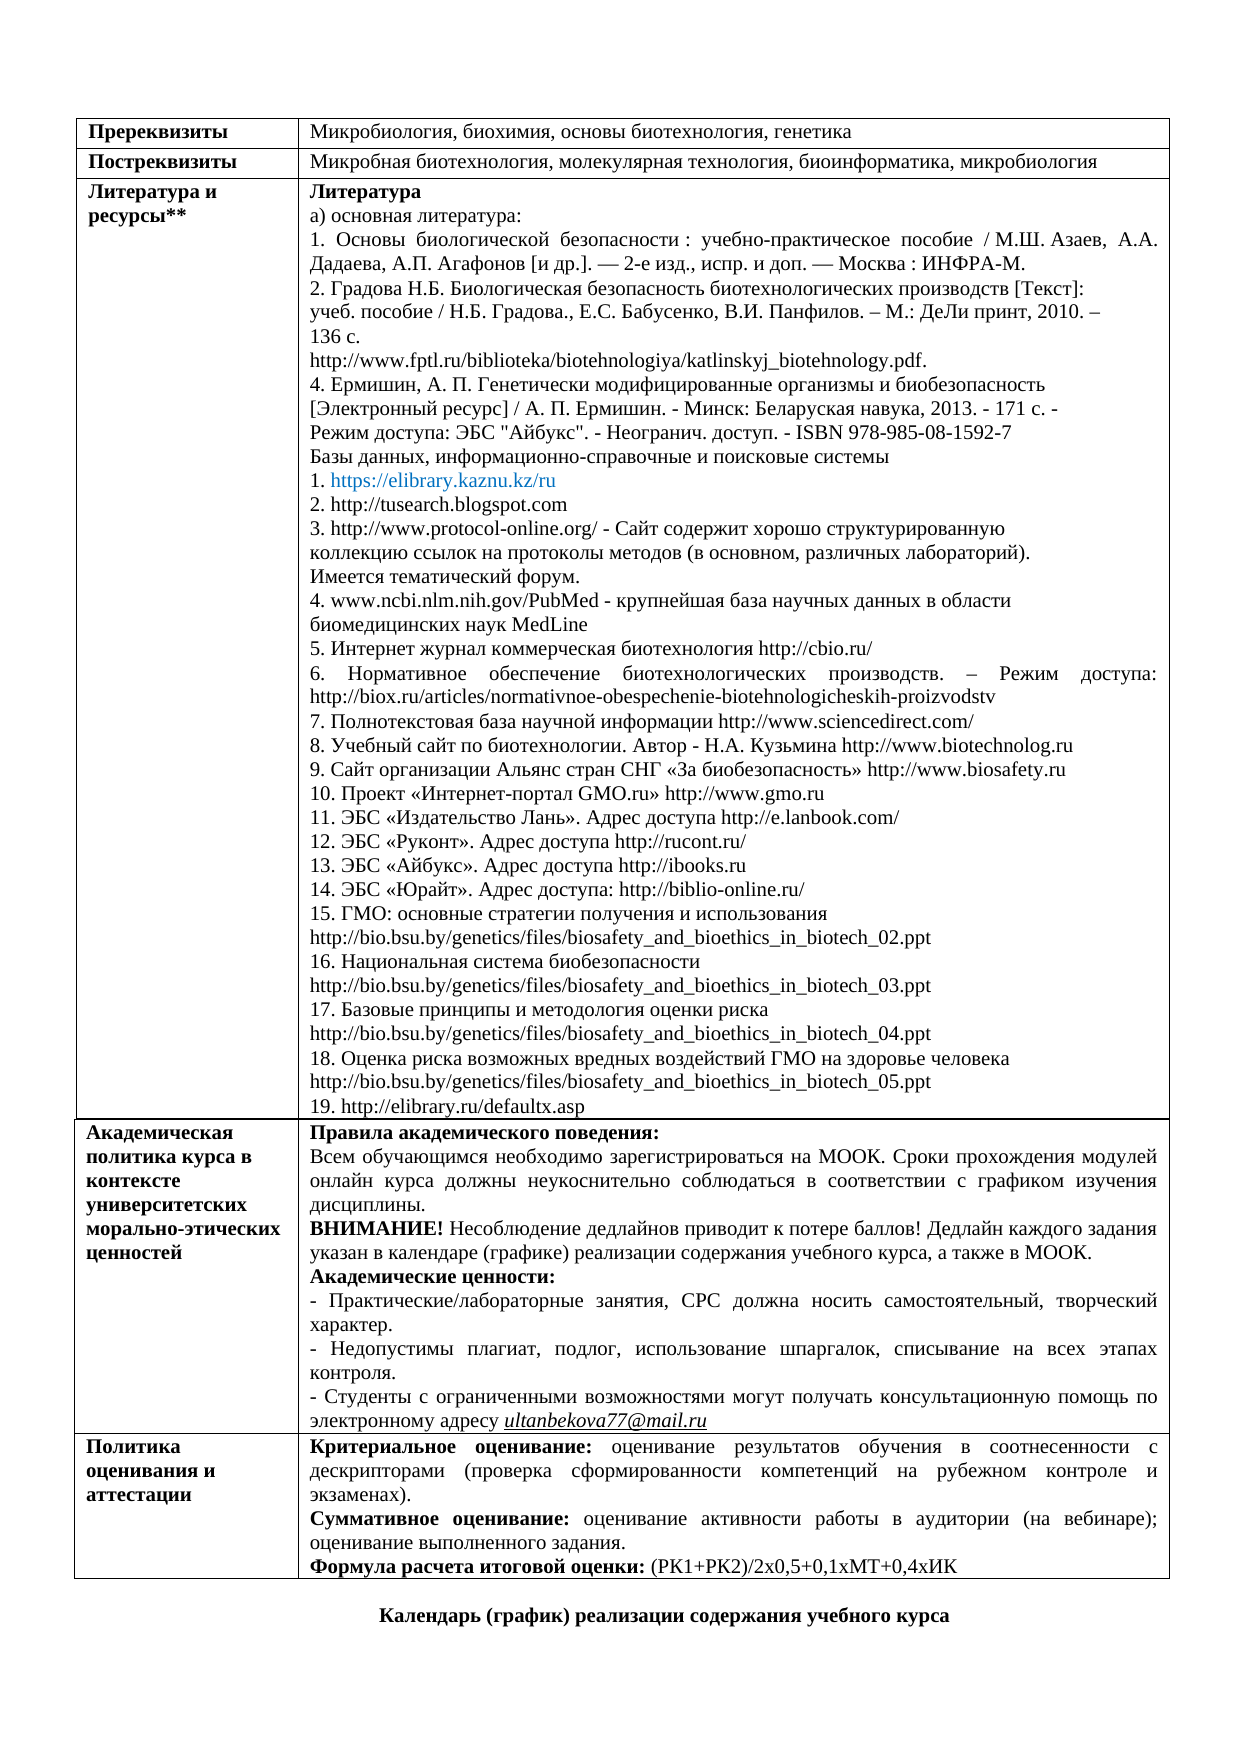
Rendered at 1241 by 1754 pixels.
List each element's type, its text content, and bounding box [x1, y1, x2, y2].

table_cell Микробиология, биохимия, основы биотехнология, генетика [299, 119, 1169, 148]
table_cell Микробная биотехнология, молекулярная технология, биоинформатика, микробиология [299, 149, 1169, 178]
table_cell Литература и ресурсы** [77, 179, 298, 1118]
table_cell Пререквизиты [77, 119, 298, 148]
table_header Правила академического поведения: Всем обучающимся необходимо зарегистрироваться на МООК. Сроки прохождения модулей онлайн курса должны неукоснительно соблюдаться в соответствии с графиком изучения дисциплины. ВНИМАНИЕ! Несоблюдение дедлайнов приводит к потере баллов! Дедлайн каждого задания указан в календаре (графике) реализации содержания учебного курса, а также в МООК. Академические ценности: - Практические/лабораторные занятия, СРС должна носить самостоятельный, творческий характер. - Недопустимы плагиат, подлог, использование шпаргалок, списывание на всех этапах контроля. - Студенты с ограниченными возможностями могут получать консультационную помощь по электронному адресу ultanbekova77@mail.ru [299, 1120, 1169, 1432]
text Календарь (график) реализации содержания учебного курса [177, 1603, 1152, 1627]
table_cell Критериальное оценивание: оценивание результатов обучения в соотнесенности с дескрипторами (проверка сформированности компетенций на рубежном контроле и экзаменах). Суммативное оценивание: оценивание активности работы в аудитории (на вебинаре); оценивание выполненного задания. Формула расчета итоговой оценки: (РК1+РК2)/2х0,5+0,1хМТ+0,4хИК [299, 1434, 1169, 1578]
table_cell Постреквизиты [77, 149, 298, 178]
table_cell Политика оценивания и аттестации [75, 1434, 298, 1578]
table_cell Литература а) основная литература: 1. Основы биологической безопасности : учебно-практическое пособие / М.Ш. Азаев, А.А. Дадаева, А.П. Агафонов [и др.]. — 2-е изд., испр. и доп. — Москва : ИНФРА-М. 2. Градова Н.Б. Биологическая безопасность биотехнологических производств [Текст]: учеб. пособие / Н.Б. Градова., Е.С. Бабусенко, В.И. Панфилов. – М.: ДеЛи принт, 2010. – 136 с. http://www.fptl.ru/biblioteka/biotehnologiya/katlinskyj_biotehnology.pdf. 4. Ермишин, А. П. Генетически модифицированные организмы и биобезопасность [Электронный ресурс] / А. П. Ермишин. - Минск: Беларуская навука, 2013. - 171 с. - Режим доступа: ЭБС "Айбукс". - Неогранич. доступ. - ISBN 978-985-08-1592-7 Базы данных, информационно-справочные и поисковые системы 1. https://elibrary.kaznu.kz/ru 2. http://tusearch.blogspot.com 3. http://www.protocol-online.org/ - Сайт содержит хорошо структурированную коллекцию ссылок на протоколы методов (в основном, различных лабораторий). Имеется тематический форум. 4. www.ncbi.nlm.nih.gov/PubMed - крупнейшая база научных данных в области биомедицинских наук MedLine 5. Интернет журнал коммерческая биотехнология http://cbio.ru/ 6. Нормативное обеспечение биотехнологических производств. – Режим доступа: http://biox.ru/articles/normativnoe-obespechenie-biotehnologicheskih-proizvodstv 7. Полнотекстовая база научной информации http://www.sciencedirect.com/ 8. Учебный сайт по биотехнологии. Автор - Н.А. Кузьмина http://www.biotechnolog.ru 9. Сайт организации Альянс стран СНГ «За биобезопасность» http://www.biosafety.ru 10. Проект «Интернет-портал GMO.ru» http://www.gmo.ru 11. ЭБС «Издательство Лань». Адрес доступа http://e.lanbook.com/ 12. ЭБС «Руконт». Адрес доступа http://rucont.ru/ 13. ЭБС «Айбукс». Адрес доступа http://ibooks.ru 14. ЭБС «Юрайт». Адрес доступа: http://biblio-online.ru/ 15. ГМО: основные стратегии получения и использования http://bio.bsu.by/genetics/files/biosafety_and_bioethics_in_biotech_02.ppt 16. Национальная система биобезопасности http://bio.bsu.by/genetics/files/biosafety_and_bioethics_in_biotech_03.ppt 17. Базовые принципы и методология оценки риска http://bio.bsu.by/genetics/files/biosafety_and_bioethics_in_biotech_04.ppt 18. Оценка риска возможных вредных воздействий ГМО на здоровье человека http://bio.bsu.by/genetics/files/biosafety_and_bioethics_in_biotech_05.ppt 19. http://elibrary.ru/defaultx.asp [299, 179, 1169, 1118]
table_header Академическая политика курса в контексте университетских морально-этических ценностей [75, 1120, 298, 1432]
